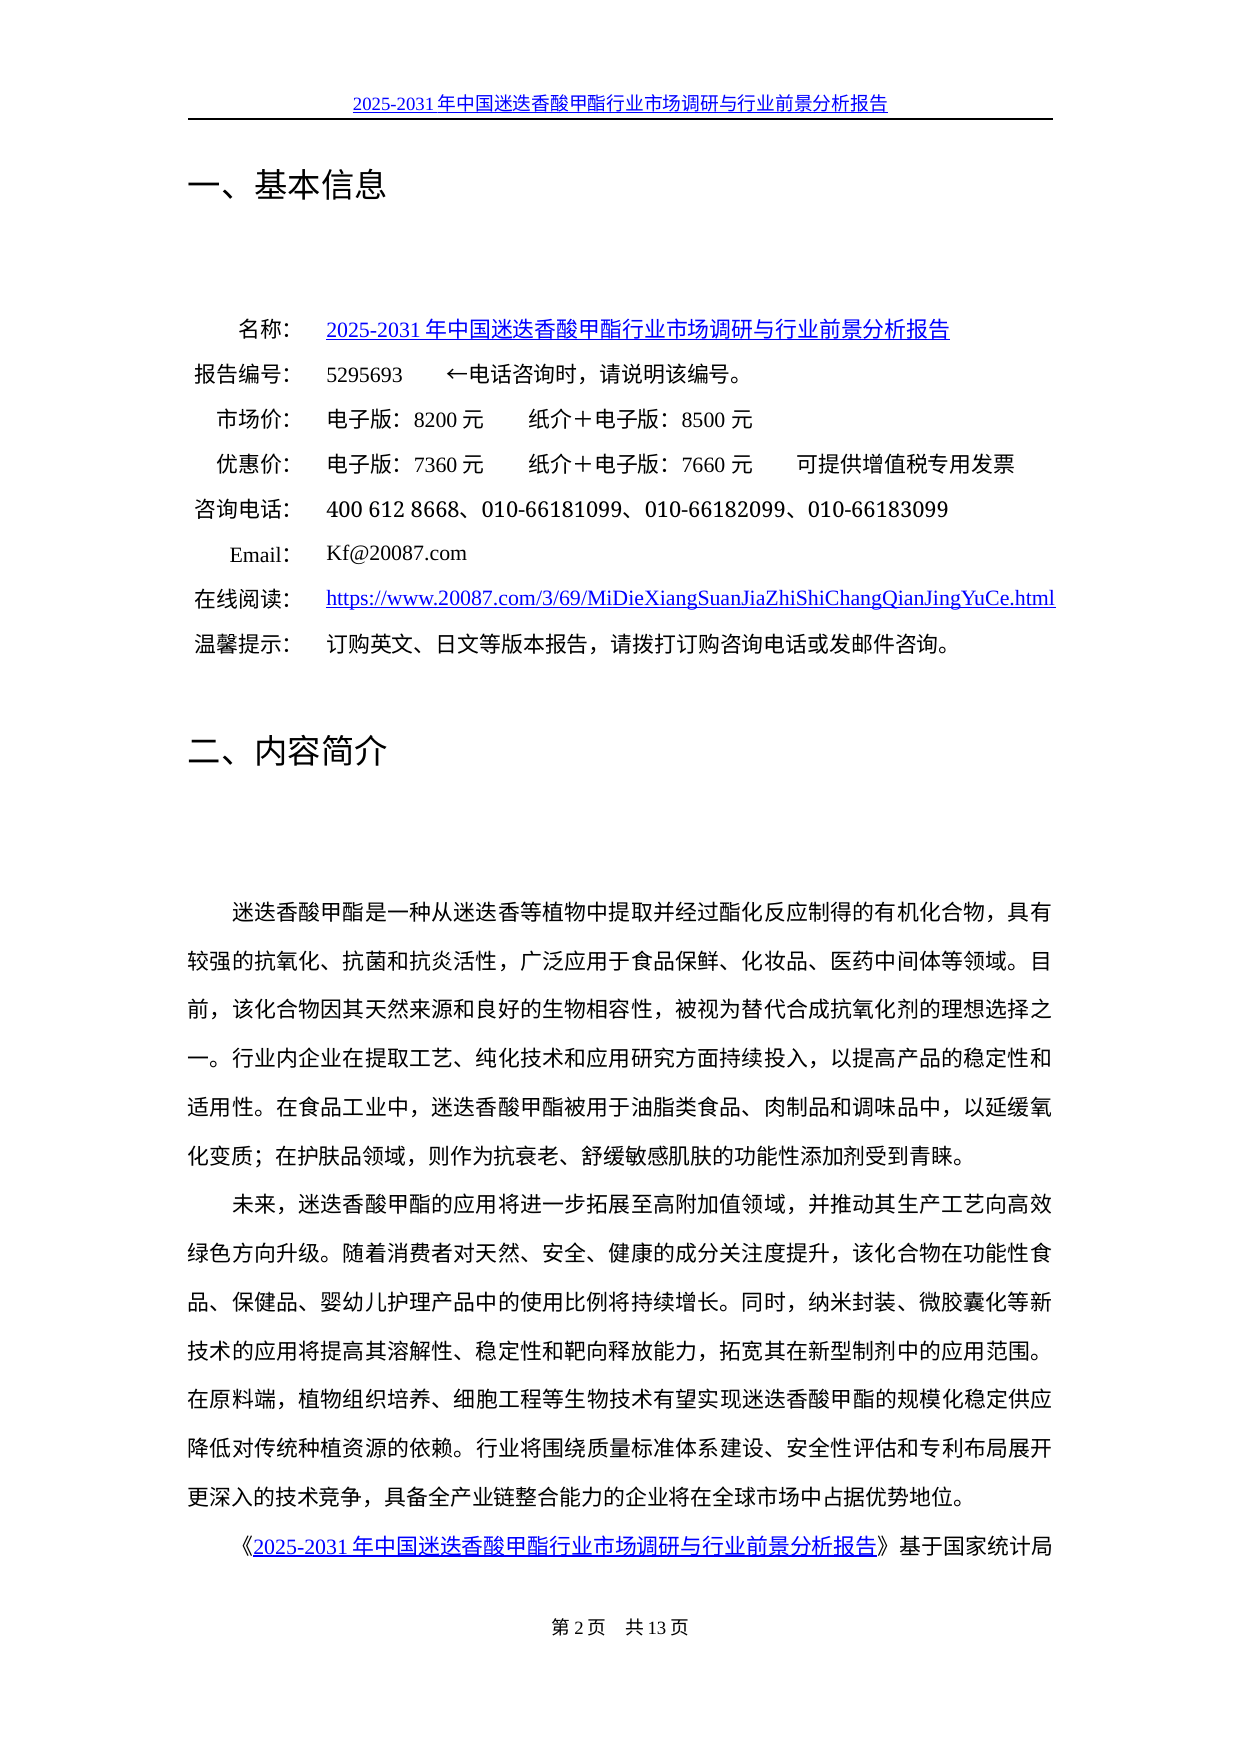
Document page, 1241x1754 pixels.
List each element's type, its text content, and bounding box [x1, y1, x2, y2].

title 一、基本信息 [187, 150, 1053, 215]
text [187, 894, 1053, 1561]
table_cell 订购英文、日文等版本报告，请拨打订购咨询电话或发邮件咨询。 [315, 627, 1073, 672]
title 二、内容简介 [187, 717, 1053, 782]
table_cell 温馨提示： [167, 627, 315, 672]
table_cell 电子版：7360 元 纸介＋电子版：7660 元 可提供增值税专用发票 [315, 447, 1073, 492]
table_header 2025-2031年中国迷迭香酸甲酯行业市场调研与行业前景分析报告 [315, 312, 1073, 357]
table_cell [315, 582, 1073, 627]
table_cell 400 612 8668、010-66181099、010-66182099、010-66183099 [315, 492, 1073, 537]
table_cell 电子版：8200 元 纸介＋电子版：8500 元 [315, 402, 1073, 447]
table_header 名称： [167, 312, 315, 357]
table_cell 5295693 ←电话咨询时，请说明该编号。 [315, 357, 1073, 402]
table_cell Email： [167, 537, 315, 582]
table_cell 市场价： [167, 402, 315, 447]
table_cell 咨询电话： [167, 492, 315, 537]
table_cell Kf@20087.com [315, 537, 1073, 582]
table_cell 在线阅读： [167, 582, 315, 627]
table_cell 优惠价： [167, 447, 315, 492]
table_cell 报告编号： [167, 357, 315, 402]
